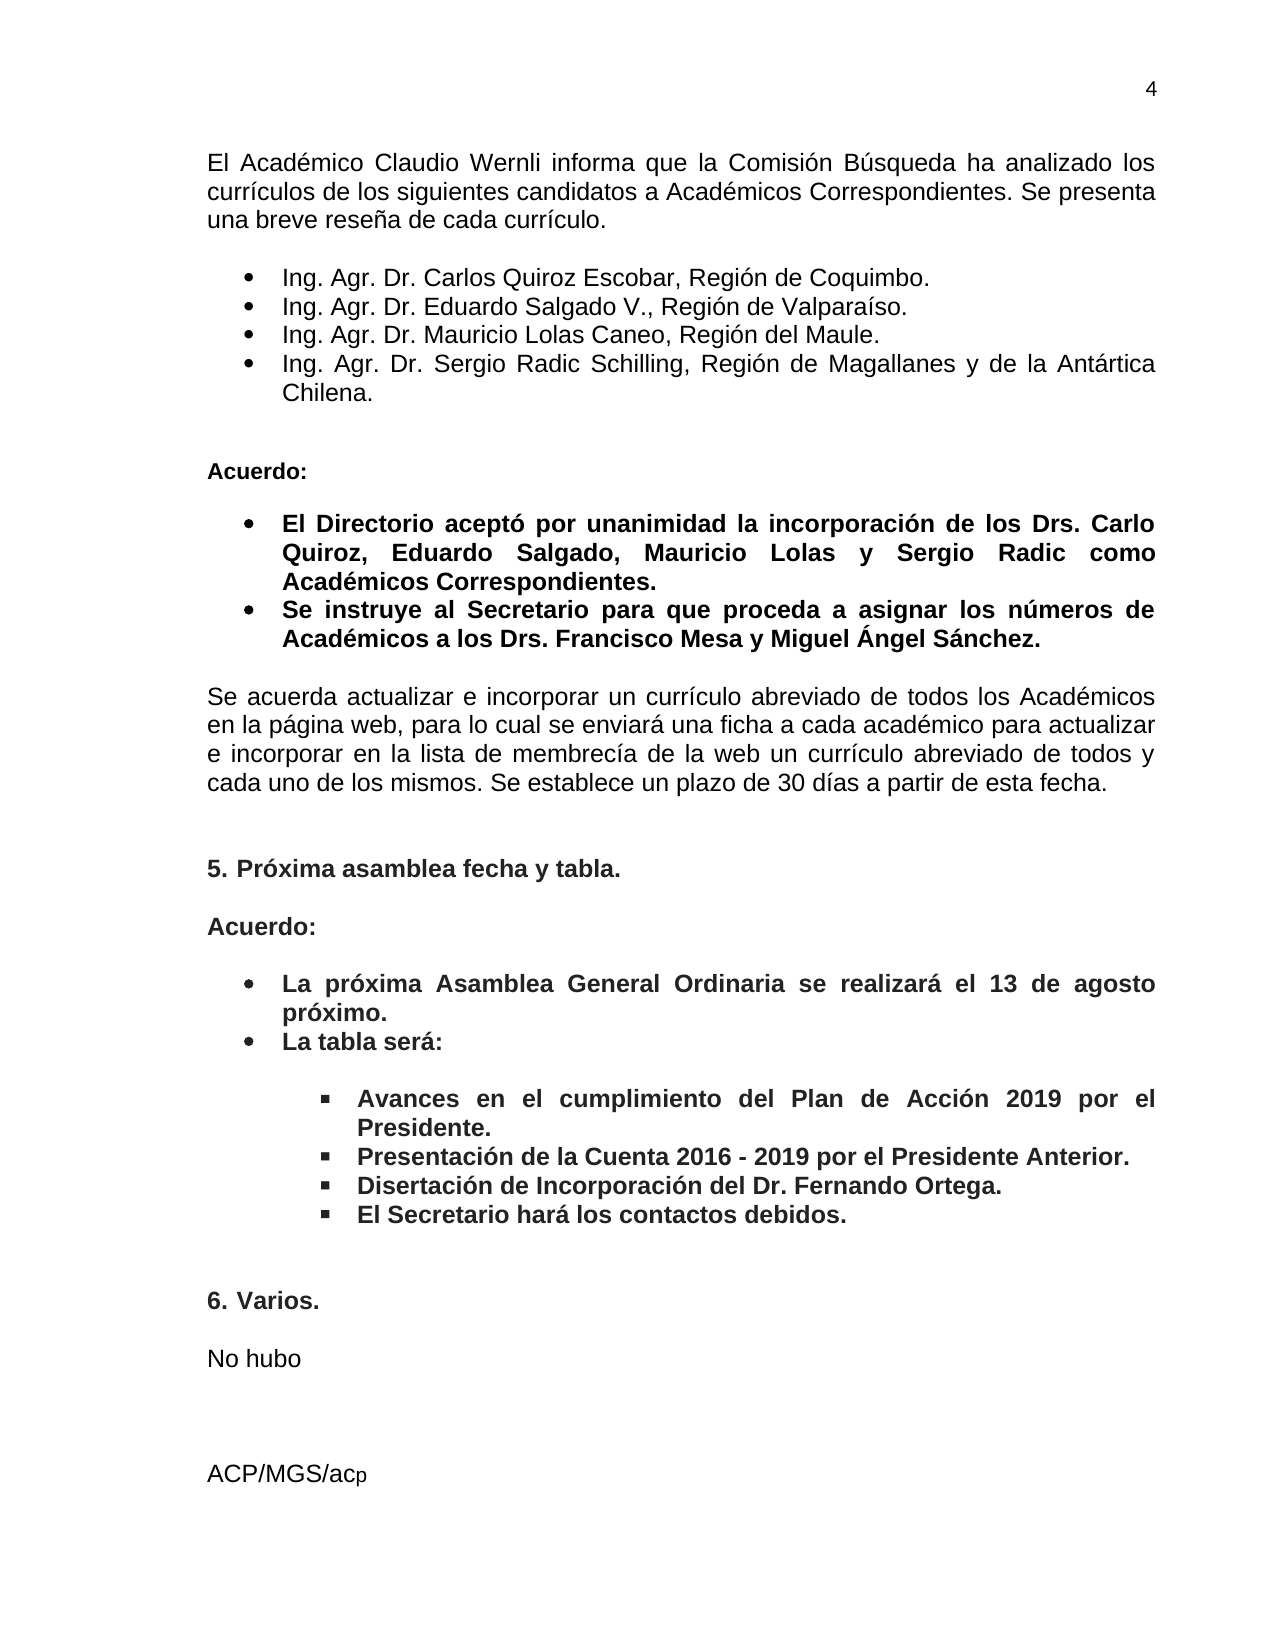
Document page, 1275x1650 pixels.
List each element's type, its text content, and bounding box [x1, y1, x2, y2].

list Ing. Agr. Dr. Carlos Quiroz Escobar, Región de Coquimbo. [244, 263, 1157, 292]
text 5. Próxima asamblea fecha y tabla. [207, 854, 1157, 883]
list Ing. Agr. Dr. Sergio Radic Schilling, Región de Magallanes y de la Antártica Chilena. [244, 349, 1157, 407]
text Acuerdo: [207, 912, 1157, 940]
text ACP/MGS/acp [207, 1458, 1157, 1487]
list La tabla será: [244, 1027, 1157, 1056]
text No hubo [207, 1343, 1157, 1372]
list El Secretario hará los contactos debidos. [319, 1200, 1157, 1228]
text Acuerdo: [207, 458, 1157, 484]
list Se instruye al Secretario para que proceda a asignar los números de Académicos a los Drs. Francisco Mesa y Miguel Ángel Sánchez. [244, 595, 1157, 653]
text 6. Varios. [207, 1286, 1157, 1315]
list Presentación de la Cuenta 2016 - 2019 por el Presidente Anterior. [319, 1142, 1157, 1171]
list Ing. Agr. Dr. Eduardo Salgado V., Región de Valparaíso. [244, 292, 1157, 320]
list La próxima Asamblea General Ordinaria se realizará el 13 de agosto próximo. [244, 969, 1157, 1027]
list Disertación de Incorporación del Dr. Fernando Ortega. [319, 1171, 1157, 1200]
list Avances en el cumplimiento del Plan de Acción 2019 por el Presidente. [319, 1084, 1157, 1142]
list Ing. Agr. Dr. Mauricio Lolas Caneo, Región del Maule. [244, 320, 1157, 349]
text Se acuerda actualizar e incorporar un currículo abreviado de todos los Académicos en la página web, para lo cual se enviará una ficha a cada académico para actualizar e incorporar en la lista de membrecía de la web un currículo abreviado de todos y cada uno de los mismos. Se establece un plazo de 30 días a partir de esta fecha. [207, 682, 1157, 797]
text El Académico Claudio Wernli informa que la Comisión Búsqueda ha analizado los currículos de los siguientes candidatos a Académicos Correspondientes. Se presenta una breve reseña de cada currículo. [207, 148, 1157, 234]
list El Directorio aceptó por unanimidad la incorporación de los Drs. Carlo Quiroz, Eduardo Salgado, Mauricio Lolas y Sergio Radic como Académicos Correspondientes. [244, 509, 1157, 595]
